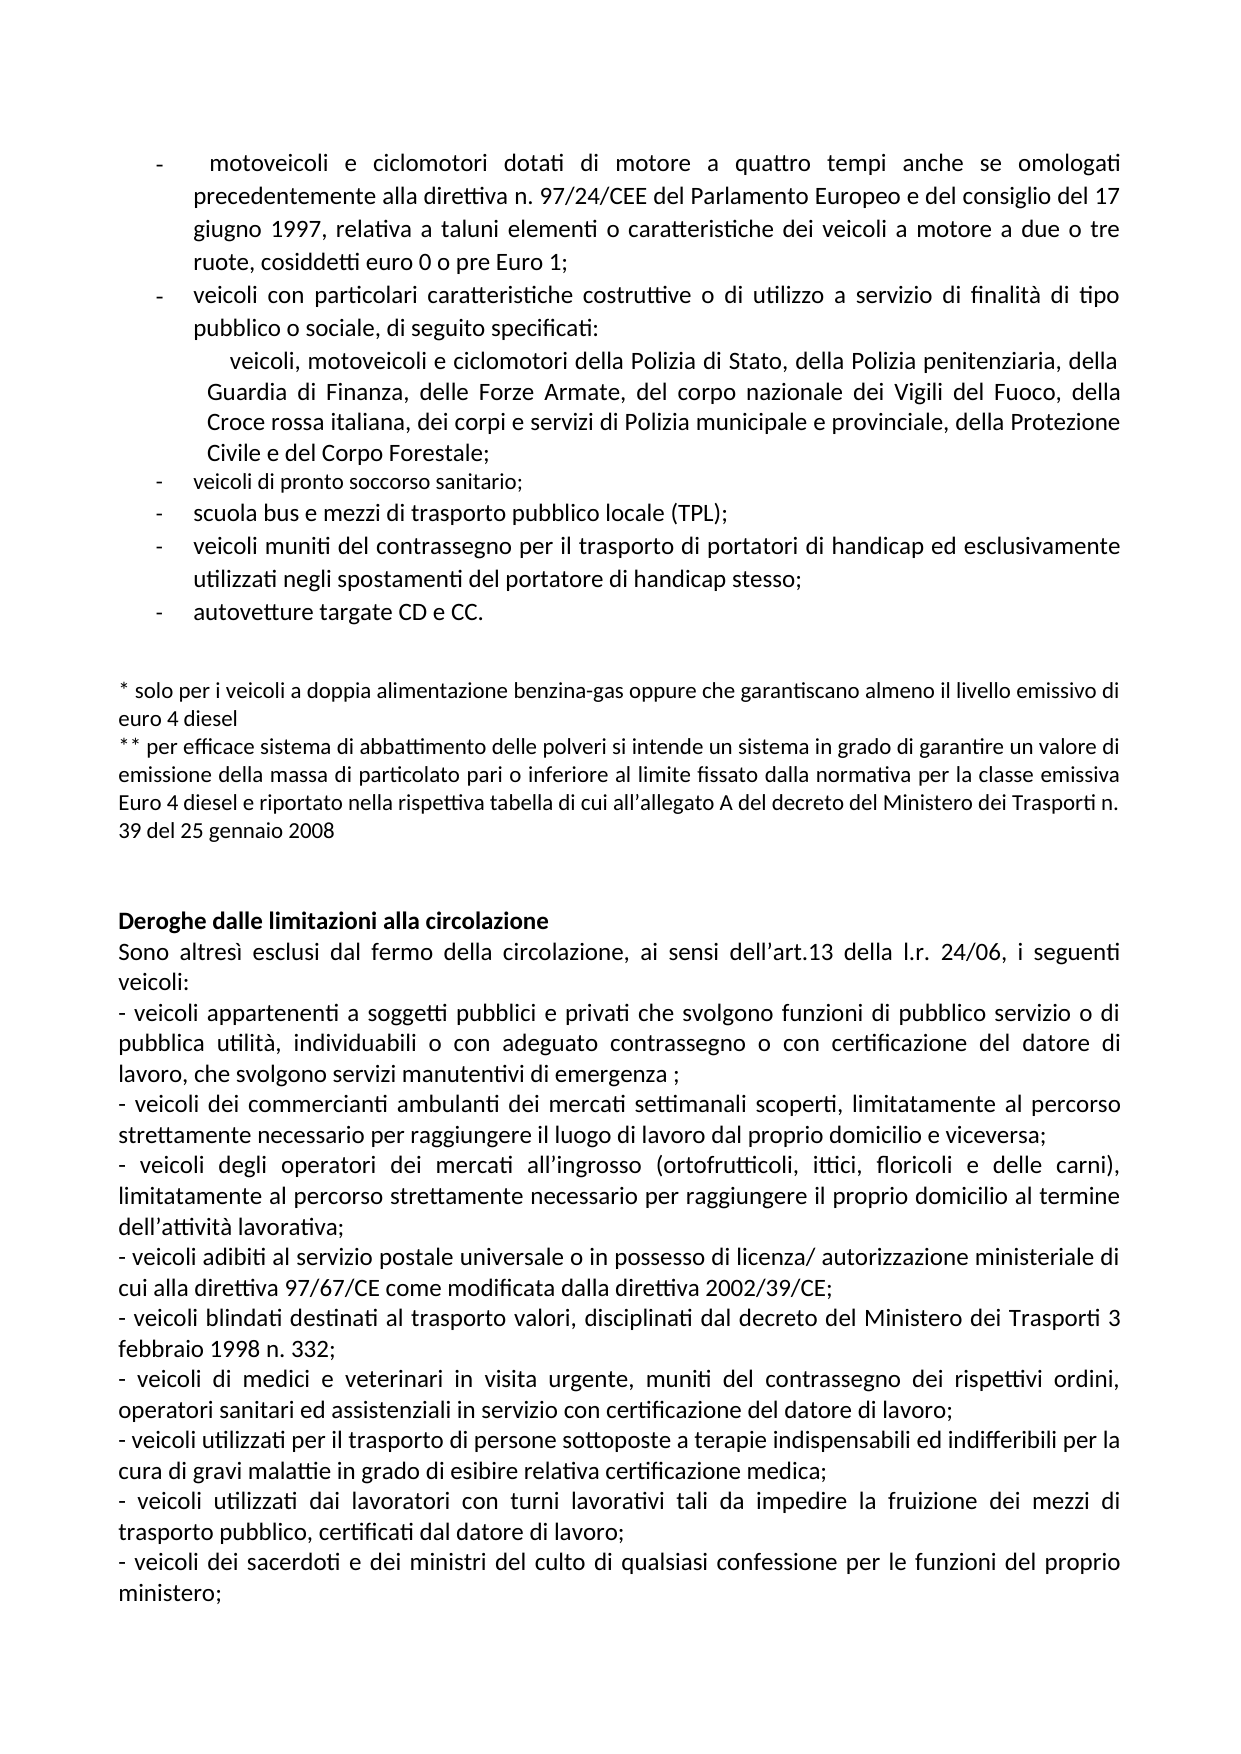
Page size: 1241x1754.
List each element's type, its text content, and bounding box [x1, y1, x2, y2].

text - veicoli utilizzati per il trasporto di persone sottoposte a terapie indispensabili ed indifferibili per la cura di gravi malattie in grado di esibire relativa certificazione medica; [118, 1424, 1122, 1485]
text Deroghe dalle limitazioni alla circolazione [118, 905, 1122, 936]
text - veicoli di medici e veterinari in visita urgente, muniti del contrassegno dei rispettivi ordini, operatori sanitari ed assistenziali in servizio con certificazione del datore di lavoro; [118, 1363, 1122, 1424]
text * solo per i veicoli a doppia alimentazione benzina-gas oppure che garantiscano almeno il livello emissivo di euro 4 diesel [118, 676, 1122, 732]
list autovetture targate CD e CC. [156, 596, 1122, 627]
text - veicoli dei commercianti ambulanti dei mercati settimanali scoperti, limitatamente al percorso strettamente necessario per raggiungere il luogo di lavoro dal proprio domicilio e viceversa; [118, 1088, 1122, 1149]
list scuola bus e mezzi di trasporto pubblico locale (TPL); [156, 497, 1122, 528]
list motoveicoli e ciclomotori dotati di motore a quattro tempi anche se omologati precedentemente alla direttiva n. 97/24/CEE del Parlamento Europeo e del consiglio del 17 giugno 1997, relativa a taluni elementi o caratteristiche dei veicoli a motore a due o tre ruote, cosiddetti euro 0 o pre Euro 1; [156, 148, 1122, 277]
list veicoli con particolari caratteristiche costruttive o di utilizzo a servizio di finalità di tipo pubblico o sociale, di seguito specificati: [156, 279, 1122, 343]
text - veicoli dei sacerdoti e dei ministri del culto di qualsiasi confessione per le funzioni del proprio ministero; [118, 1546, 1122, 1607]
text - veicoli degli operatori dei mercati all’ingrosso (ortofrutticoli, ittici, floricoli e delle carni), limitatamente al percorso strettamente necessario per raggiungere il proprio domicilio al termine dell’attività lavorativa; [118, 1149, 1122, 1241]
text - veicoli adibiti al servizio postale universale o in possesso di licenza/ autorizzazione ministeriale di cui alla direttiva 97/67/CE come modificata dalla direttiva 2002/39/CE; [118, 1241, 1122, 1302]
text veicoli, motoveicoli e ciclomotori della Polizia di Stato, della Polizia penitenziaria, della Guardia di Finanza, delle Forze Armate, del corpo nazionale dei Vigili del Fuoco, della Croce rossa italiana, dei corpi e servizi di Polizia municipale e provinciale, della Protezione Civile e del Corpo Forestale; [118, 345, 1122, 467]
text - veicoli appartenenti a soggetti pubblici e privati che svolgono funzioni di pubblico servizio o di pubblica utilità, individuabili o con adeguato contrassegno o con certificazione del datore di lavoro, che svolgono servizi manutentivi di emergenza ; [118, 997, 1122, 1088]
text - veicoli utilizzati dai lavoratori con turni lavorativi tali da impedire la fruizione dei mezzi di trasporto pubblico, certificati dal datore di lavoro; [118, 1485, 1122, 1546]
list veicoli muniti del contrassegno per il trasporto di portatori di handicap ed esclusivamente utilizzati negli spostamenti del portatore di handicap stesso; [156, 530, 1122, 594]
text - veicoli blindati destinati al trasporto valori, disciplinati dal decreto del Ministero dei Trasporti 3 febbraio 1998 n. 332; [118, 1302, 1122, 1363]
list veicoli di pronto soccorso sanitario; [156, 467, 1122, 495]
text ** per efficace sistema di abbattimento delle polveri si intende un sistema in grado di garantire un valore di emissione della massa di particolato pari o inferiore al limite fissato dalla normativa per la classe emissiva Euro 4 diesel e riportato nella rispettiva tabella di cui all’allegato A del decreto del Ministero dei Trasporti n. 39 del 25 gennaio 2008 [118, 732, 1122, 844]
text Sono altresì esclusi dal fermo della circolazione, ai sensi dell’art.13 della l.r. 24/06, i seguenti veicoli: [118, 936, 1122, 997]
